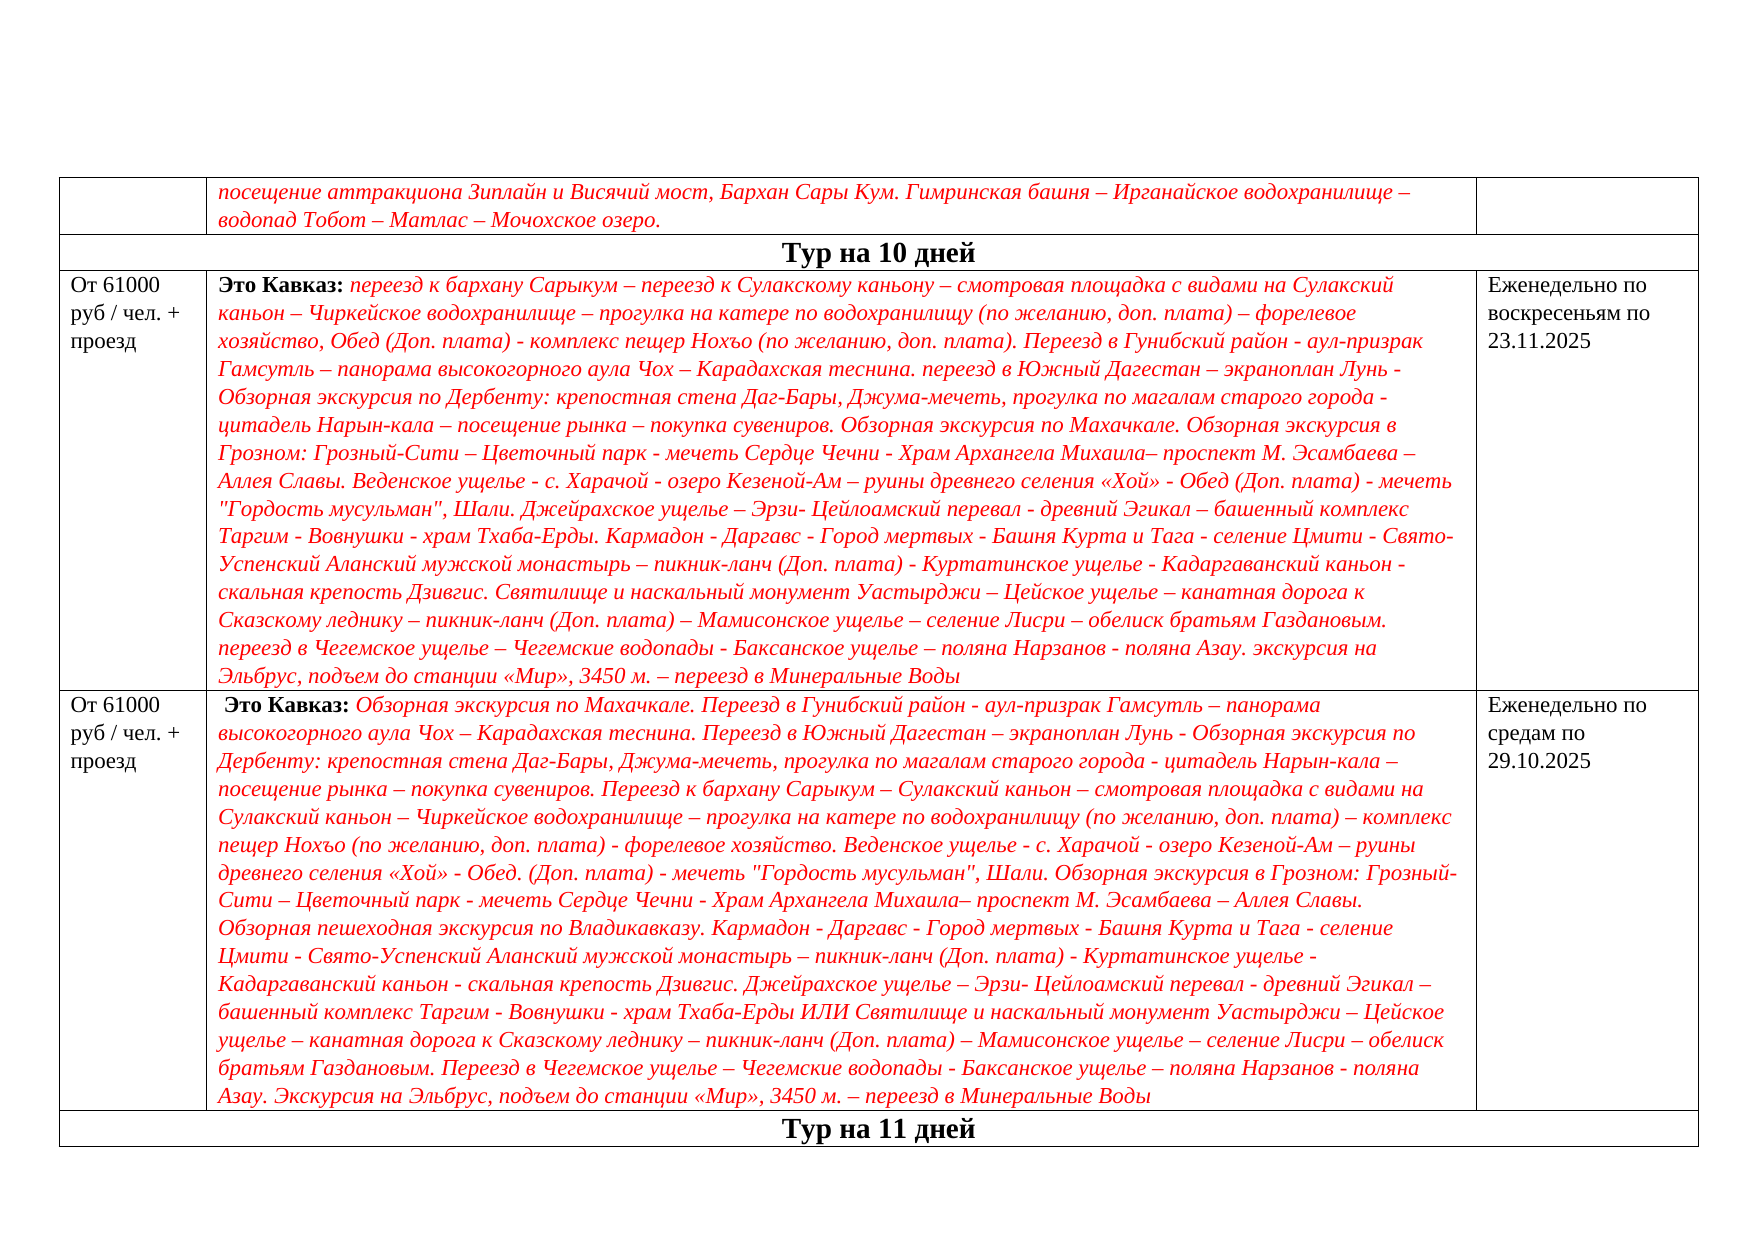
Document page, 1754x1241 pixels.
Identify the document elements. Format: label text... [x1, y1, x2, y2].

table_cell Еженедельно по воскресеньям по 23.11.2025 [1477, 271, 1698, 690]
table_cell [1477, 178, 1698, 234]
table_cell Это Кавказ: переезд к бархану Сарыкум – переезд к Сулакскому каньону – смотровая площадка с видами на Сулакский каньон – Чиркейское водохранилище – прогулка на катере по водохранилищу (по желанию, доп. плата) – форелевое хозяйство, Обед (Доп. плата) - комплекс пещер Нохъо (по желанию, доп. плата). Переезд в Гунибский район - аул-призрак Гамсутль – панорама высокогорного аула Чох – Карадахская теснина. переезд в Южный Дагестан – экраноплан Лунь - Обзорная экскурсия по Дербенту: крепостная стена Даг-Бары, Джума-мечеть, прогулка по магалам старого города - цитадель Нарын-кала – посещение рынка – покупка сувениров. Обзорная экскурсия по Махачкале. Обзорная экскурсия в Грозном: Грозный-Сити – Цветочный парк - мечеть Сердце Чечни - Храм Архангела Михаила– проспект М. Эсамбаева – Аллея Славы. Веденское ущелье - с. Харачой - озеро Кезеной-Ам – руины древнего селения «Хой» - Обед (Доп. плата) - мечеть "Гордость мусульман", Шали. Джейрахское ущелье – Эрзи- Цейлоамский перевал - древний Эгикал – башенный комплекс Таргим - Вовнушки - храм Тхаба-Ерды. Кармадон - Даргавс - Город мертвых - Башня Курта и Тага - селение Цмити - Свято-Успенский Аланский мужской монастырь – пикник-ланч (Доп. плата) - Куртатинское ущелье - Кадаргаванский каньон - скальная крепость Дзивгис. Святилище и наскальный монумент Уастырджи – Цейское ущелье – канатная дорога к Сказскому леднику – пикник-ланч (Доп. плата) – Мамисонское ущелье – селение Лисри – обелиск братьям Газдановым. переезд в Чегемское ущелье – Чегемские водопады - Баксанское ущелье – поляна Нарзанов - поляна Азау. экскурсия на Эльбрус, подъем до станции «Мир», 3450 м. – переезд в Минеральные Воды [207, 271, 1476, 690]
table_cell Еженедельно по средам по 29.10.2025 [1477, 691, 1698, 1110]
table_cell Тур на 11 дней [60, 1111, 1698, 1146]
table_cell От 61000 руб / чел. + проезд [60, 691, 206, 1110]
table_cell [207, 178, 1476, 234]
table_cell От 61000 руб / чел. + проезд [60, 271, 206, 690]
table_cell Тур на 10 дней [60, 235, 1698, 270]
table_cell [60, 178, 206, 234]
table_cell Это Кавказ: Обзорная экскурсия по Махачкале. Переезд в Гунибский район - аул-призрак Гамсутль – панорама высокогорного аула Чох – Карадахская теснина. Переезд в Южный Дагестан – экраноплан Лунь - Обзорная экскурсия по Дербенту: крепостная стена Даг-Бары, Джума-мечеть, прогулка по магалам старого города - цитадель Нарын-кала – посещение рынка – покупка сувениров. Переезд к бархану Сарыкум – Сулакский каньон – смотровая площадка с видами на Сулакский каньон – Чиркейское водохранилище – прогулка на катере по водохранилищу (по желанию, доп. плата) – комплекс пещер Нохъо (по желанию, доп. плата) - форелевое хозяйство. Веденское ущелье - с. Харачой - озеро Кезеной-Ам – руины древнего селения «Хой» - Обед. (Доп. плата) - мечеть "Гордость мусульман", Шали. Обзорная экскурсия в Грозном: Грозный-Сити – Цветочный парк - мечеть Сердце Чечни - Храм Архангела Михаила– проспект М. Эсамбаева – Аллея Славы. Обзорная пешеходная экскурсия по Владикавказу. Кармадон - Даргавс - Город мертвых - Башня Курта и Тага - селение Цмити - Свято-Успенский Аланский мужской монастырь – пикник-ланч (Доп. плата) - Куртатинское ущелье - Кадаргаванский каньон - скальная крепость Дзивгис. Джейрахское ущелье – Эрзи- Цейлоамский перевал - древний Эгикал – башенный комплекс Таргим - Вовнушки - храм Тхаба-Ерды ИЛИ Святилище и наскальный монумент Уастырджи – Цейское ущелье – канатная дорога к Сказскому леднику – пикник-ланч (Доп. плата) – Мамисонское ущелье – селение Лисри – обелиск братьям Газдановым. Переезд в Чегемское ущелье – Чегемские водопады - Баксанское ущелье – поляна Нарзанов - поляна Азау. Экскурсия на Эльбрус, подъем до станции «Мир», 3450 м. – переезд в Минеральные Воды [207, 691, 1476, 1110]
